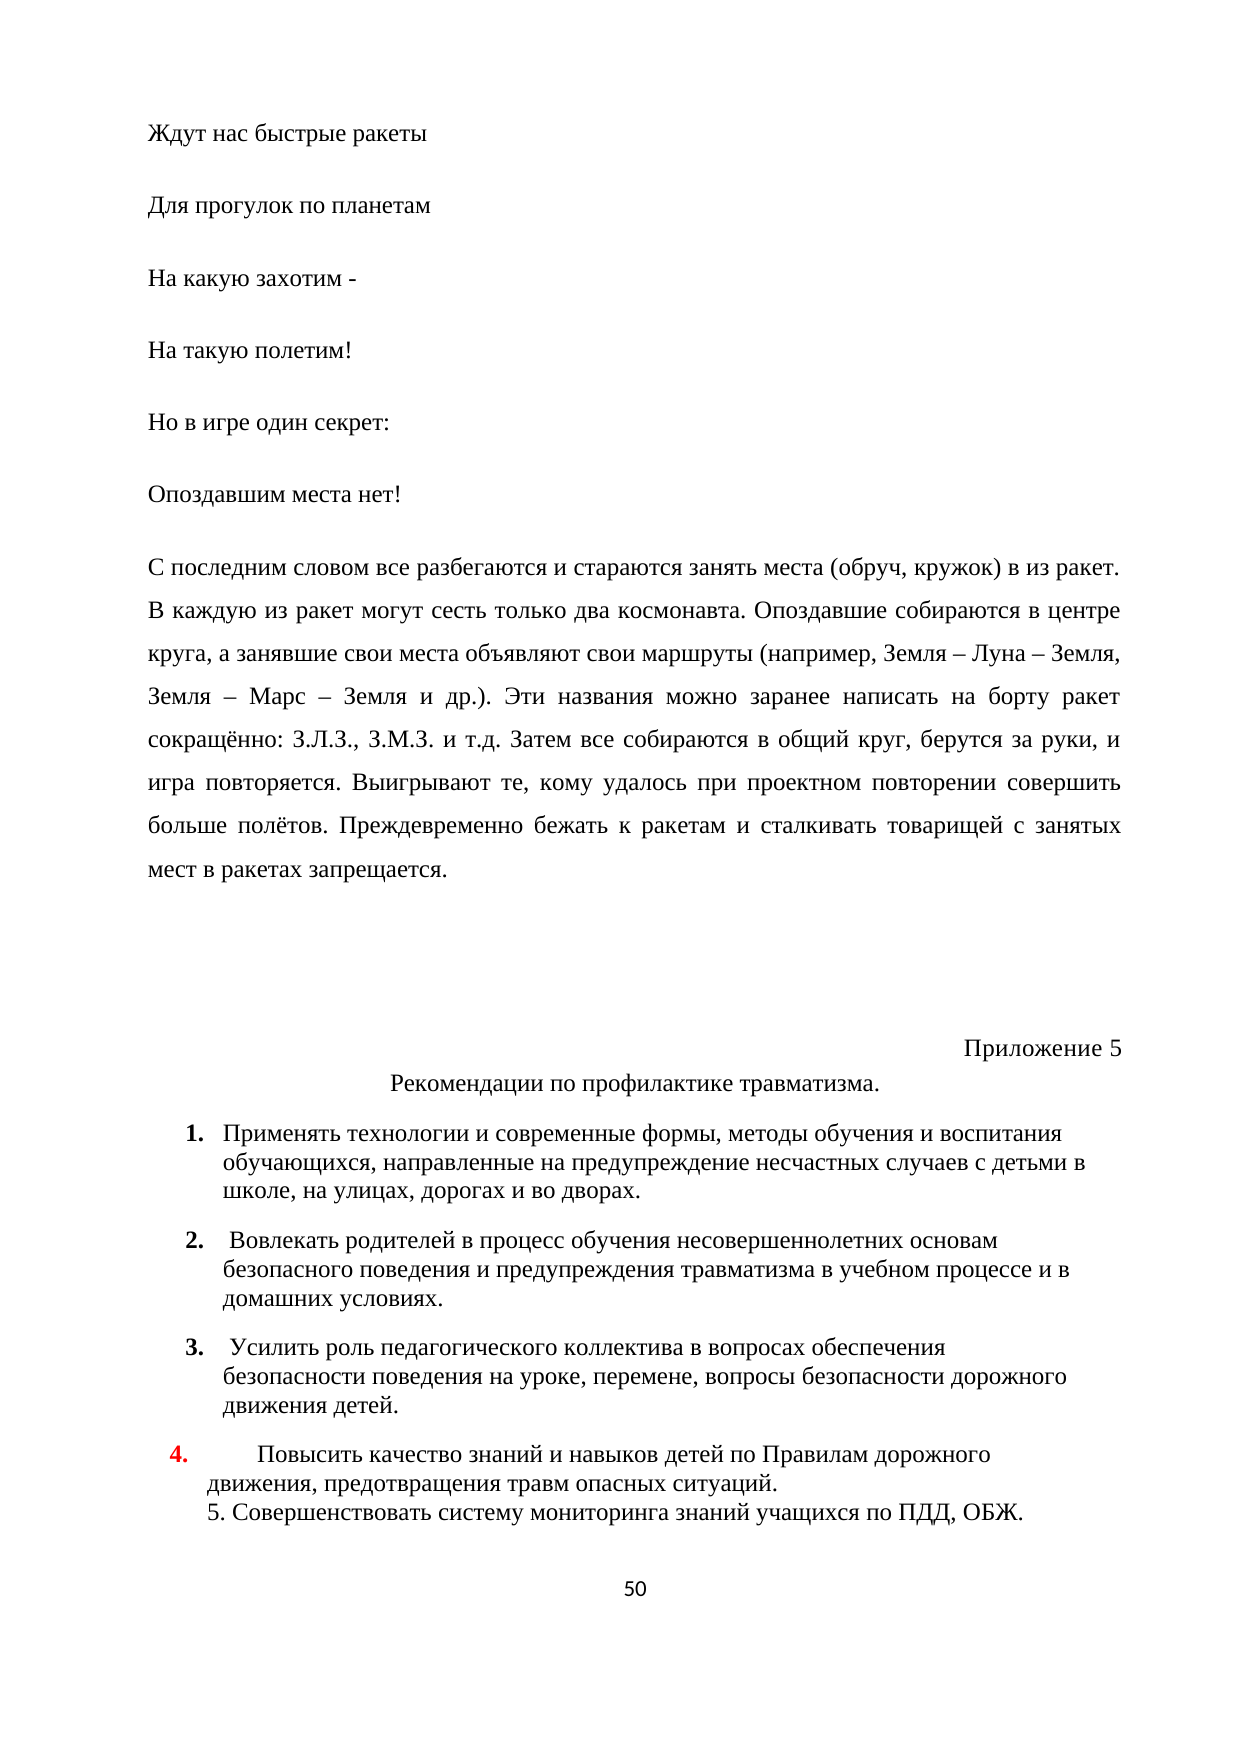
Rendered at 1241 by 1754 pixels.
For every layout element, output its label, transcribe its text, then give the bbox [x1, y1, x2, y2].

text На такую полетим! [148, 335, 1122, 364]
text С последним словом все разбегаются и стараются занять места (обруч, кружок) в из ракет. В каждую из ракет могут сесть только два космонавта. Опоздавшие собираются в центре круга, а занявшие свои места объявляют свои маршруты (например, Земля – Луна – Земля, Земля – Марс – Земля и др.). Эти названия можно заранее написать на борту ракет сокращённо: З.Л.З., З.М.З. и т.д. Затем все собираются в общий круг, берутся за руки, и игра повторяется. Выигрывают те, кому удалось при проектном повторении совершить больше полётов. Преждевременно бежать к ракетам и сталкивать товарищей с занятых мест в ракетах запрещается. [148, 552, 1122, 882]
text Для прогулок по планетам [148, 190, 1122, 219]
list Усилить роль педагогического коллектива в вопросах обеспечения безопасности поведения на уроке, перемене, вопросы безопасности дорожного движения детей. [185, 1332, 1122, 1418]
text Приложение 5 [148, 1033, 1122, 1062]
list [169, 1439, 1122, 1526]
text Опоздавшим места нет! [148, 479, 1122, 508]
list Вовлекать родителей в процесс обучения несовершеннолетних основам безопасного поведения и предупреждения травматизма в учебном процессе и в домашних условиях. [185, 1225, 1122, 1311]
text На какую захотим - [148, 263, 1122, 291]
text Рекомендации по профилактике травматизма. [148, 1068, 1122, 1097]
text Но в игре один секрет: [148, 407, 1122, 436]
list Применять технологии и современные формы, методы обучения и воспитания обучающихся, направленные на предупреждение несчастных случаев с детьми в школе, на улицах, дорогах и во дворах. [185, 1118, 1122, 1204]
text Ждут нас быстрые ракеты [148, 118, 1122, 147]
